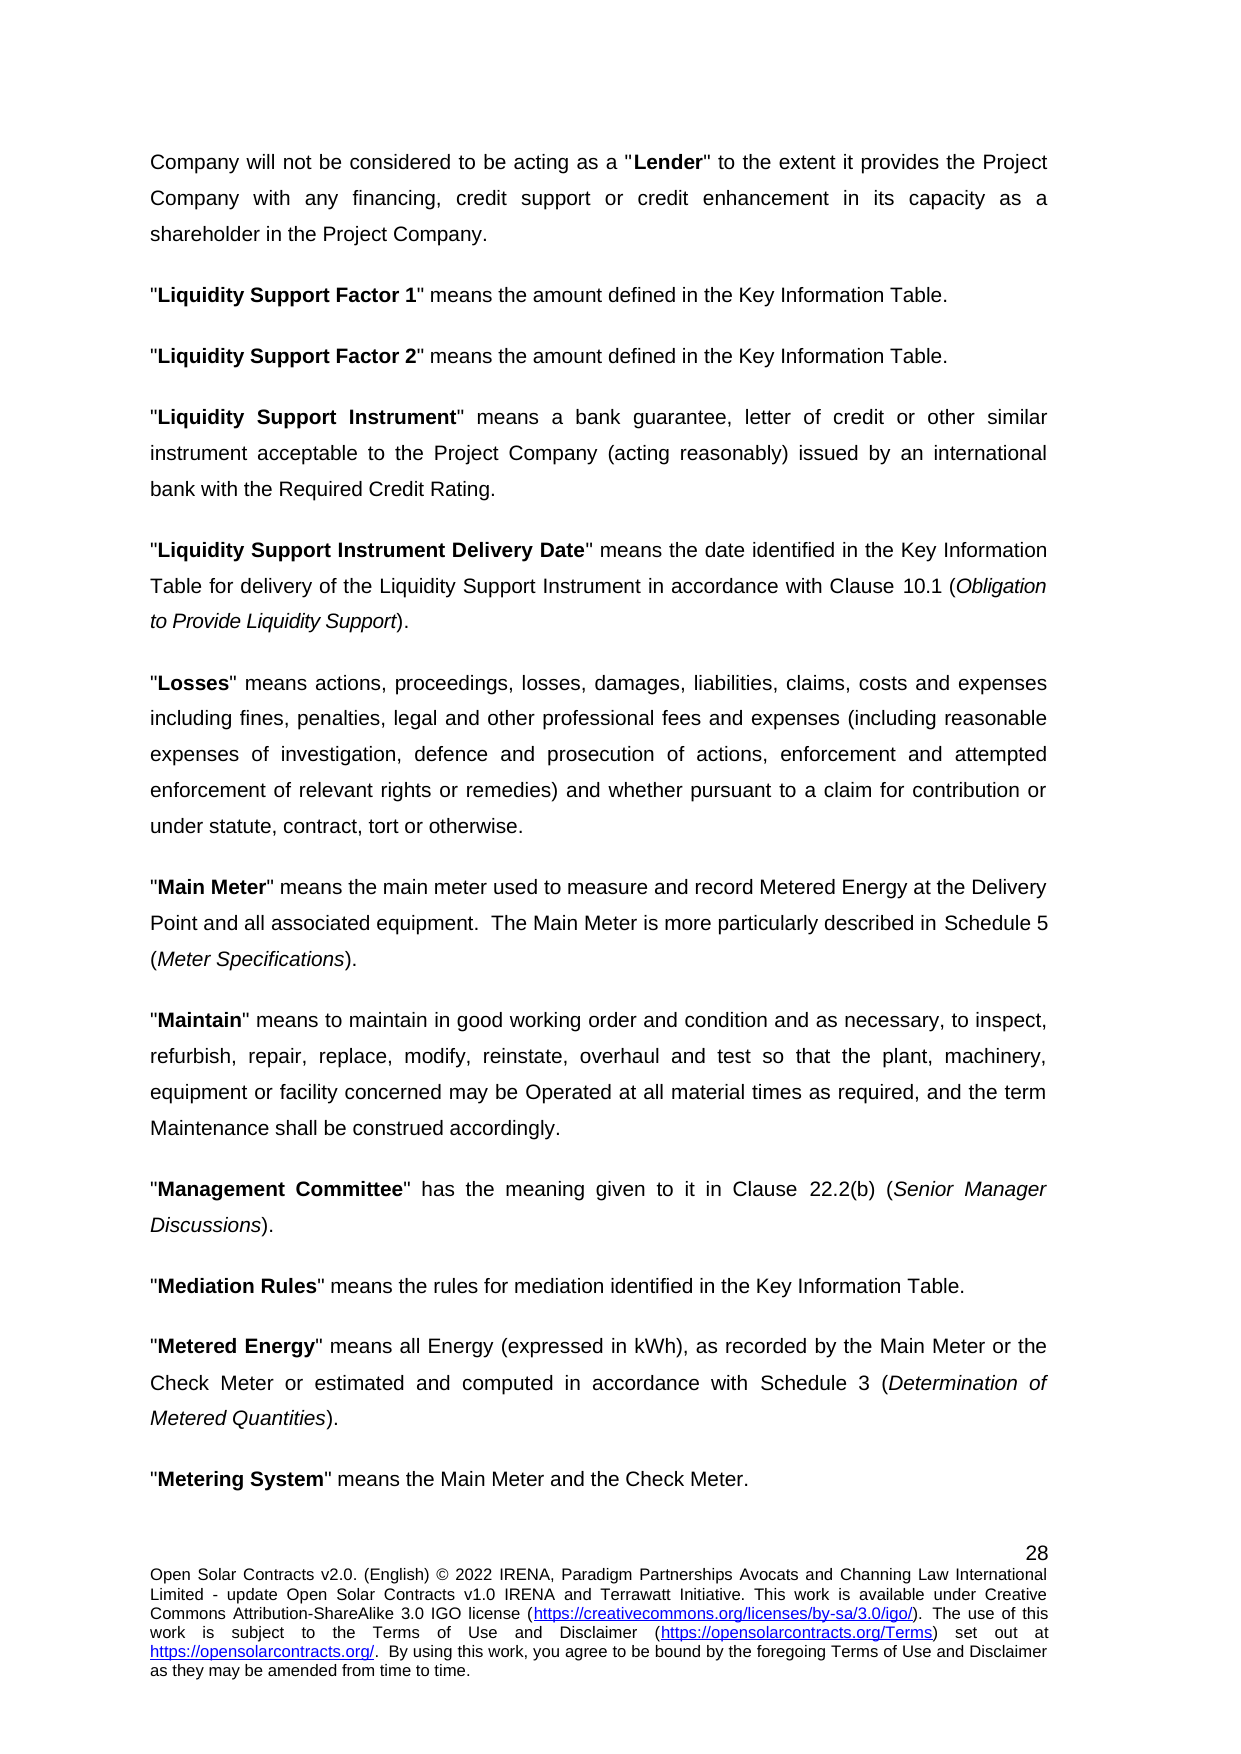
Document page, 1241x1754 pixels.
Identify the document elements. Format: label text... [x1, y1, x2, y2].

text "Liquidity Support Instrument" means a bank guarantee, letter of credit or other similar instrument acceptable to the Project Company (acting reasonably) issued by an international bank with the Required Credit Rating. [150, 405, 1048, 501]
text "Liquidity Support Factor 1" means the amount defined in the Key Information Table. [150, 283, 1048, 307]
text "Maintain" means to maintain in good working order and condition and as necessary, to inspect, refurbish, repair, replace, modify, reinstate, overhaul and test so that the plant, machinery, equipment or facility concerned may be Operated at all material times as required, and the term Maintenance shall be construed accordingly. [150, 1008, 1048, 1139]
text "Losses" means actions, proceedings, losses, damages, liabilities, claims, costs and expenses including fines, penalties, legal and other professional fees and expenses (including reasonable expenses of investigation, defence and prosecution of actions, enforcement and attempted enforcement of relevant rights or remedies) and whether pursuant to a claim for contribution or under statute, contract, tort or otherwise. [150, 670, 1048, 838]
text "Management Committee" has the meaning given to it in Clause 22.2(b) (Senior Manager Discussions). [150, 1177, 1048, 1236]
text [150, 150, 1048, 246]
text "Mediation Rules" means the rules for mediation identified in the Key Information Table. [150, 1273, 1048, 1297]
text "Main Meter" means the main meter used to measure and record Metered Energy at the Delivery Point and all associated equipment. The Main Meter is more particularly described in Schedule 5 (Meter Specifications). [150, 875, 1048, 971]
text "Liquidity Support Instrument Delivery Date" means the date identified in the Key Information Table for delivery of the Liquidity Support Instrument in accordance with Clause 10.1 (Obligation to Provide Liquidity Support). [150, 537, 1048, 633]
text "Liquidity Support Factor 2" means the amount defined in the Key Information Table. [150, 344, 1048, 368]
text "Metering System" means the Main Meter and the Check Meter. [150, 1467, 1048, 1491]
text "Metered Energy" means all Energy (expressed in kWh), as recorded by the Main Meter or the Check Meter or estimated and computed in accordance with Schedule 3 (Determination of Metered Quantities). [150, 1334, 1048, 1430]
